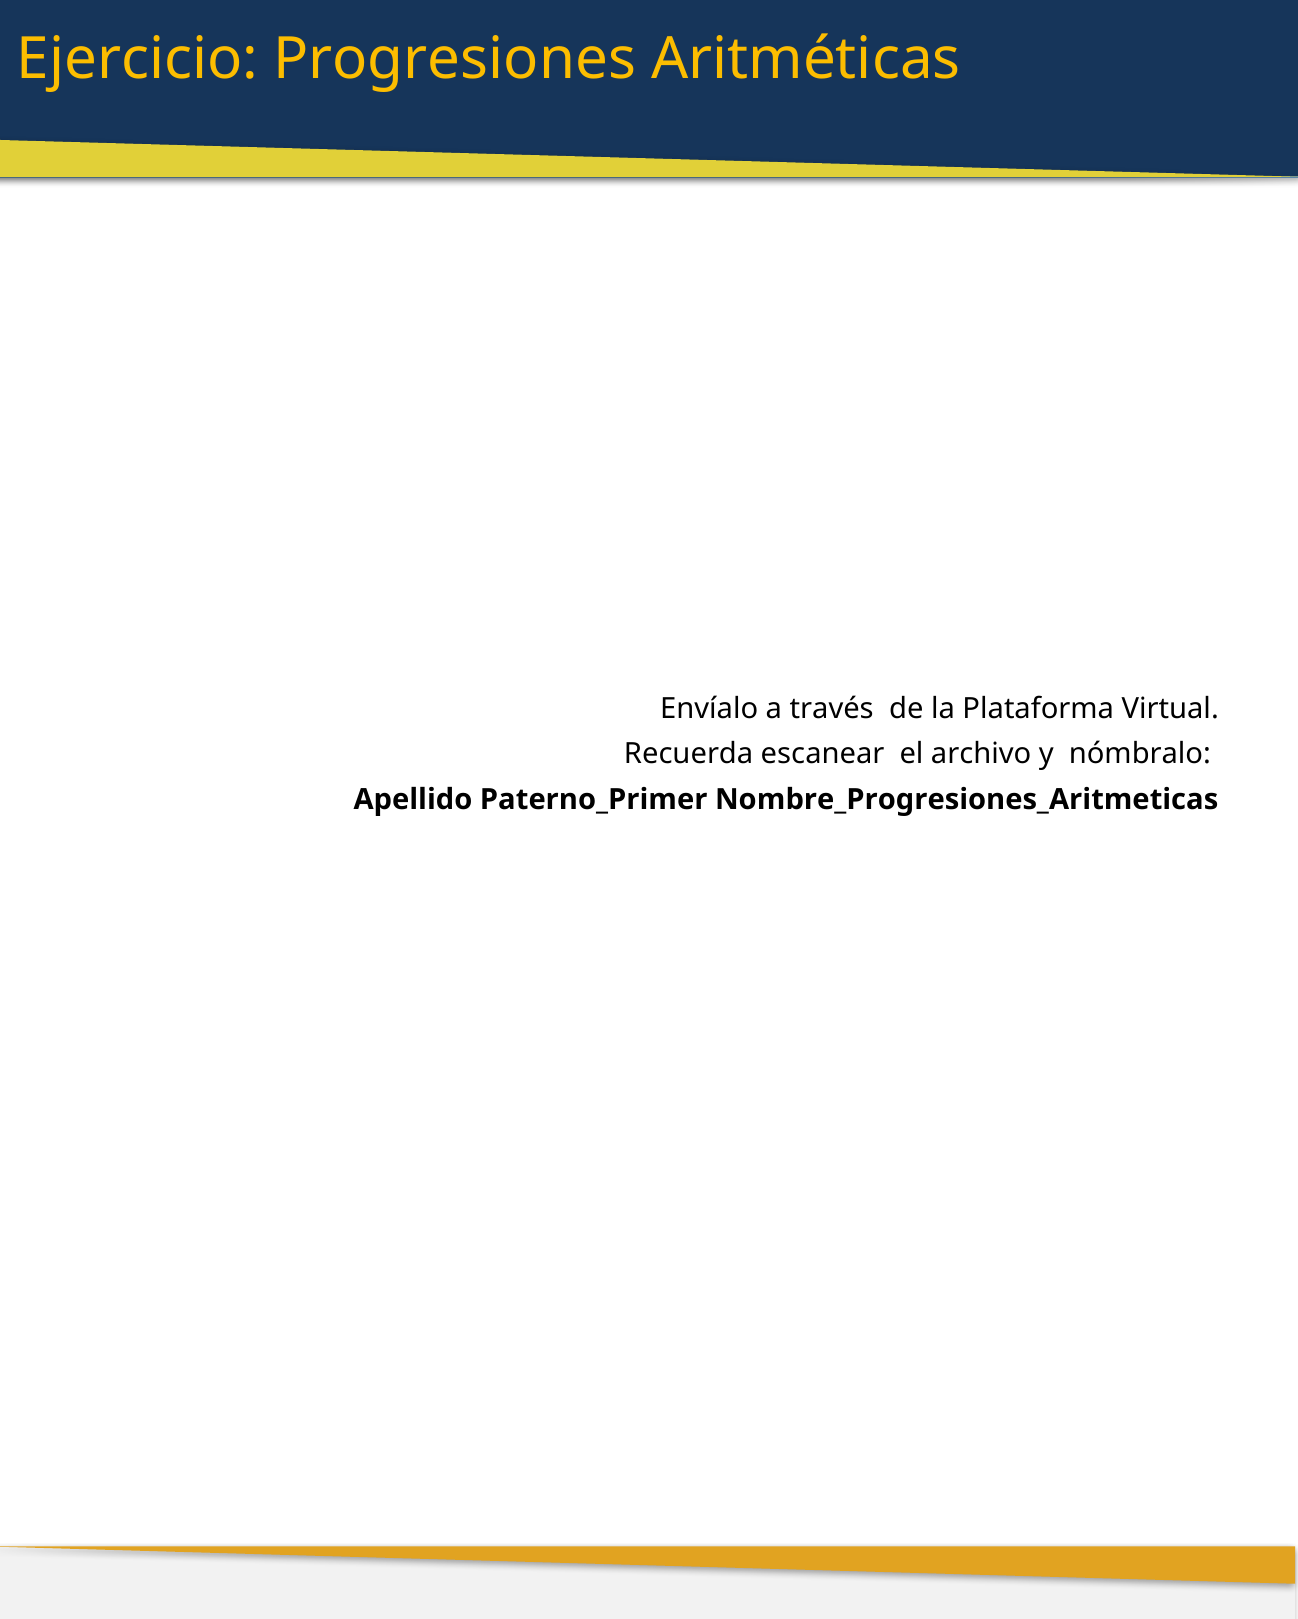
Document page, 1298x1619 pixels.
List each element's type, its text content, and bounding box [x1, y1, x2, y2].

text Apellido Paterno_Primer Nombre_Progresiones_Aritmeticas [133, 778, 1219, 818]
text Recuerda escanear el archivo y nómbralo: [133, 733, 1219, 772]
text Envíalo a través de la Plataforma Virtual. [133, 687, 1219, 727]
